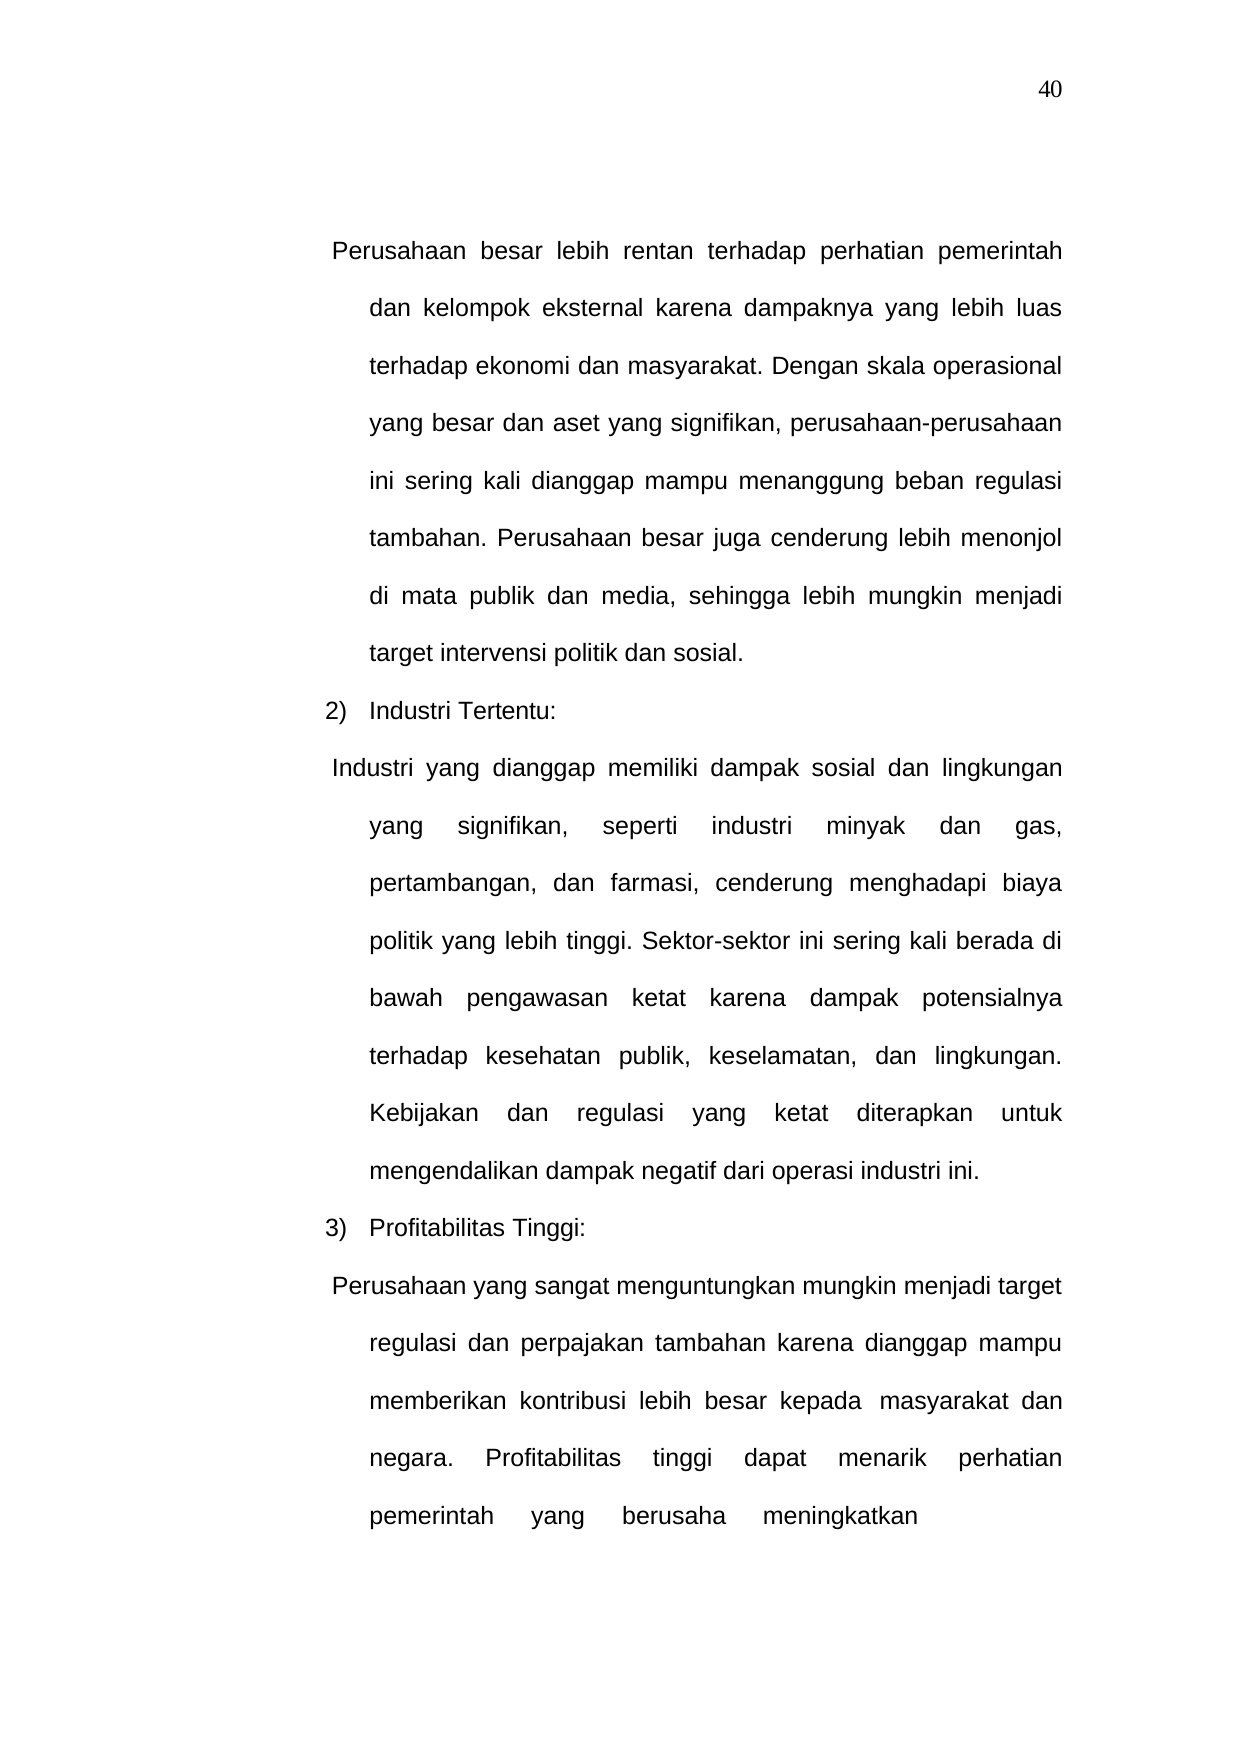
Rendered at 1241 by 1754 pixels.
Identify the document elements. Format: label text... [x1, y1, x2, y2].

list Industri Tertentu: [325, 696, 1137, 724]
text Perusahaan yang sangat menguntungkan mungkin menjadi target regulasi dan perpajakan tambahan karena dianggap mampu memberikan kontribusi lebih besar kepada masyarakat dan negara. Profitabilitas tinggi dapat menarik perhatian pemerintah yang berusaha meningkatkan [332, 1271, 1063, 1529]
list Profitabilitas Tinggi: [325, 1213, 1137, 1242]
text Industri yang dianggap memiliki dampak sosial dan lingkungan yang signifikan, seperti industri minyak dan gas, pertambangan, dan farmasi, cenderung menghadapi biaya politik yang lebih tinggi. Sektor-sektor ini sering kali berada di bawah pengawasan ketat karena dampak potensialnya terhadap kesehatan publik, keselamatan, dan lingkungan. Kebijakan dan regulasi yang ketat diterapkan untuk mengendalikan dampak negatif dari operasi industri ini. [332, 753, 1063, 1184]
text Perusahaan besar lebih rentan terhadap perhatian pemerintah dan kelompok eksternal karena dampaknya yang lebih luas terhadap ekonomi dan masyarakat. Dengan skala operasional yang besar dan aset yang signifikan, perusahaan-perusahaan ini sering kali dianggap mampu menanggung beban regulasi tambahan. Perusahaan besar juga cenderung lebih menonjol di mata publik dan media, sehingga lebih mungkin menjadi target intervensi politik dan sosial. [332, 236, 1063, 667]
